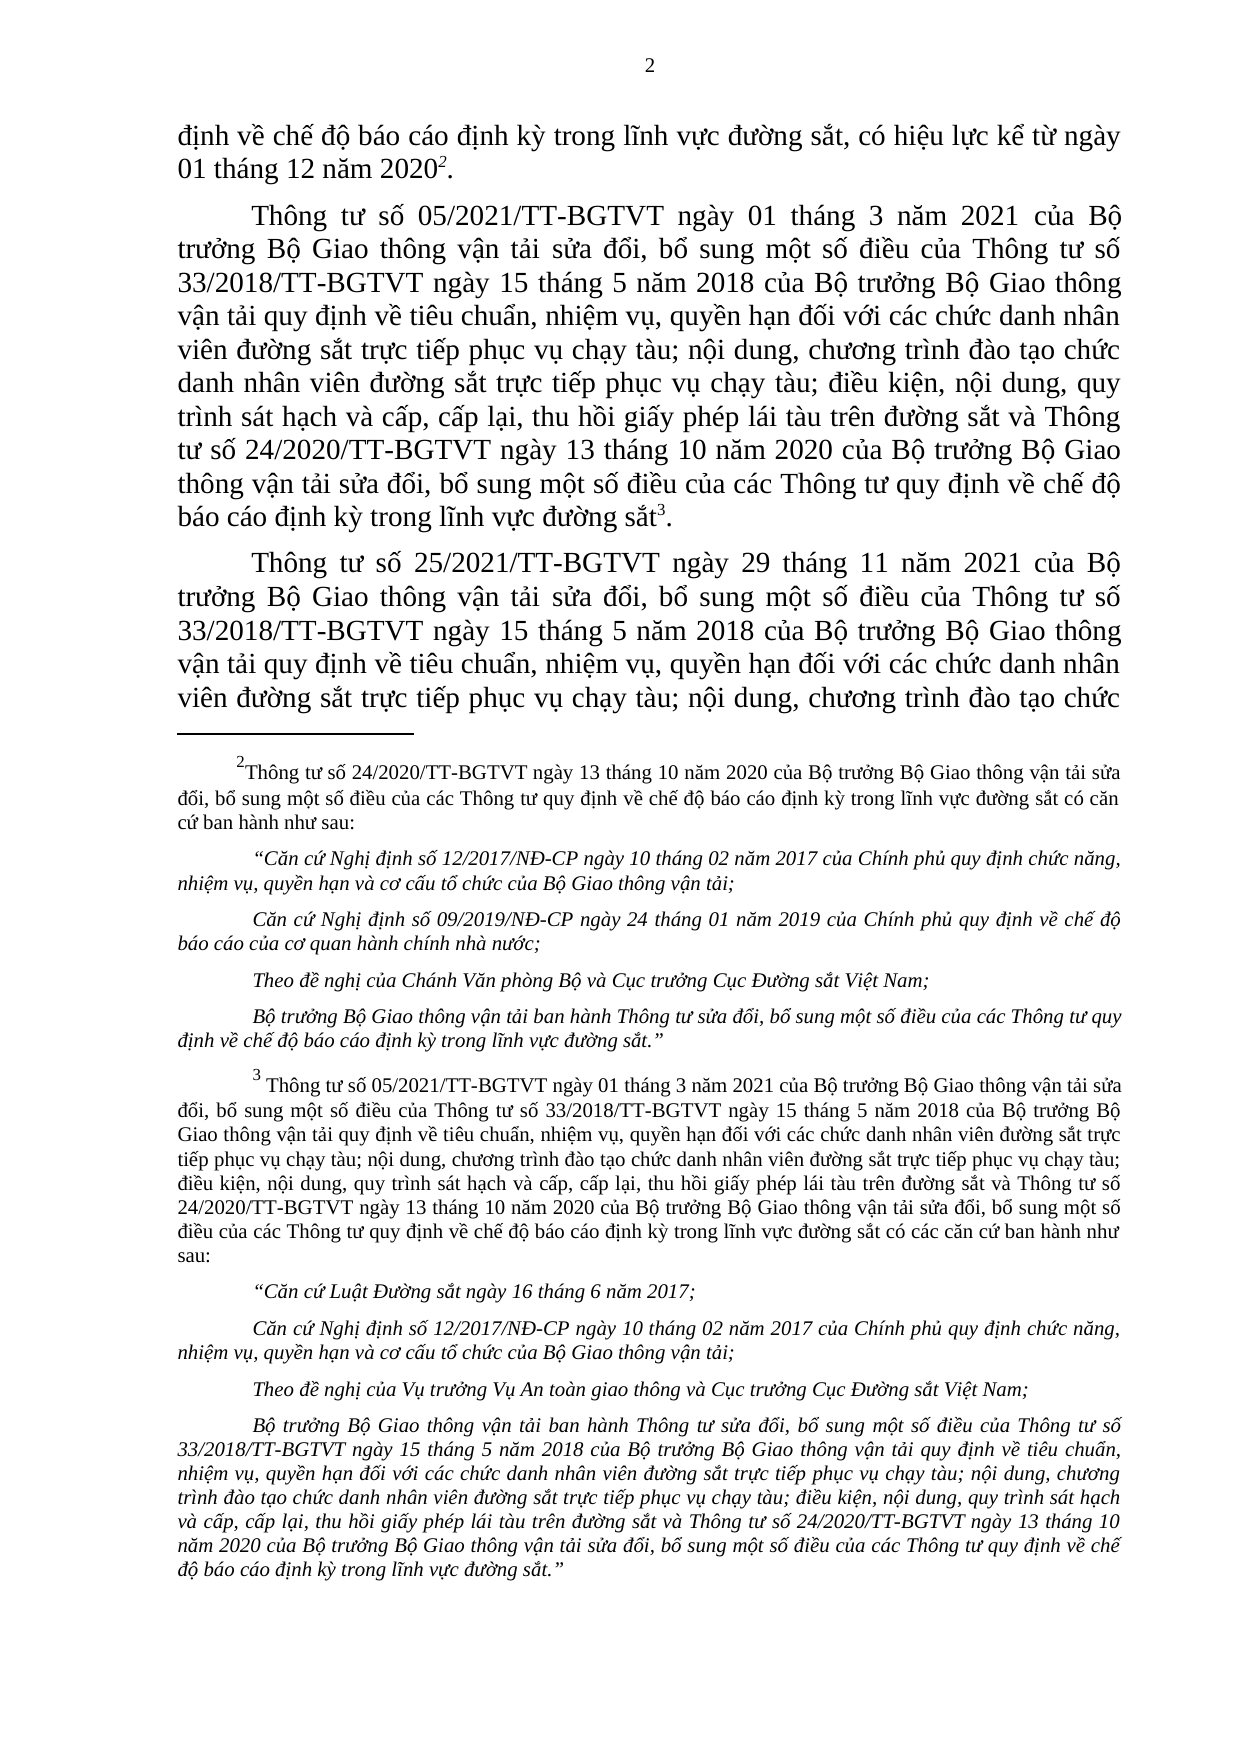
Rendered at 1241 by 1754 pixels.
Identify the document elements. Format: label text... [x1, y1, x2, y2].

text Thông tư số 25/2021/TT-BGTVT ngày 29 tháng 11 năm 2021 của Bộ trưởng Bộ Giao thông vận tải sửa đổi, bổ sung một số điều của Thông tư số 33/2018/TT-BGTVT ngày 15 tháng 5 năm 2018 của Bộ trưởng Bộ Giao thông vận tải quy định về tiêu chuẩn, nhiệm vụ, quyền hạn đối với các chức danh nhân viên đường sắt trực tiếp phục vụ chạy tàu; nội dung, chương trình đào tạo chức danh nhân viên đường sắt trực tiếp phục vụ chạy tàu; điều kiện, nội dung, quy trình sát hạch và cấp, cấp lại, thu hồi giấy phép lái tàu trên đường sắt; Thông tư số 05/2021/TT-BGTVT ngày 01 tháng 3 năm 2021 của Bộ trưởng Bộ Giao thông vận tải sửa đổi, bổ sung một số điều của Thông tư số 33/2018/TT-BGTVT ngày 15 tháng 5 năm 2018 và Thông tư số 24/2020/TTBGTVT ngày 13 tháng 10 năm 2020 của Bộ trưởng Bộ Giao thông vận tải sửa đổi, bổ sung một số điều của các Thông tư quy định về chế độ báo cáo định kỳ trong lĩnh vực đường sắt [177, 546, 1122, 713]
text Thông tư số 05/2021/TT-BGTVT ngày 01 tháng 3 năm 2021 của Bộ trưởng Bộ Giao thông vận tải sửa đổi, bổ sung một số điều của Thông tư số 33/2018/TT-BGTVT ngày 15 tháng 5 năm 2018 của Bộ trưởng Bộ Giao thông vận tải quy định về tiêu chuẩn, nhiệm vụ, quyền hạn đối với các chức danh nhân viên đường sắt trực tiếp phục vụ chạy tàu; nội dung, chương trình đào tạo chức danh nhân viên đường sắt trực tiếp phục vụ chạy tàu; điều kiện, nội dung, quy trình sát hạch và cấp, cấp lại, thu hồi giấy phép lái tàu trên đường sắt và Thông tư số 24/2020/TT-BGTVT ngày 13 tháng 10 năm 2020 của Bộ trưởng Bộ Giao thông vận tải sửa đổi, bổ sung một số điều của các Thông tư quy định về chế độ báo cáo định kỳ trong lĩnh vực đường sắt. [177, 198, 1122, 533]
text Thông tư số 24/2020/TT-BGTVT ngày 13 tháng 10 năm 2020 của Bộ trưởng Bộ Giao thông vận tải sửa đổi, bổ sung một số điều của các Thông tư quy định về chế độ báo cáo định kỳ trong lĩnh vực đường sắt, có hiệu lực kể từ ngày 01 tháng 12 năm 2020. [177, 118, 1122, 185]
